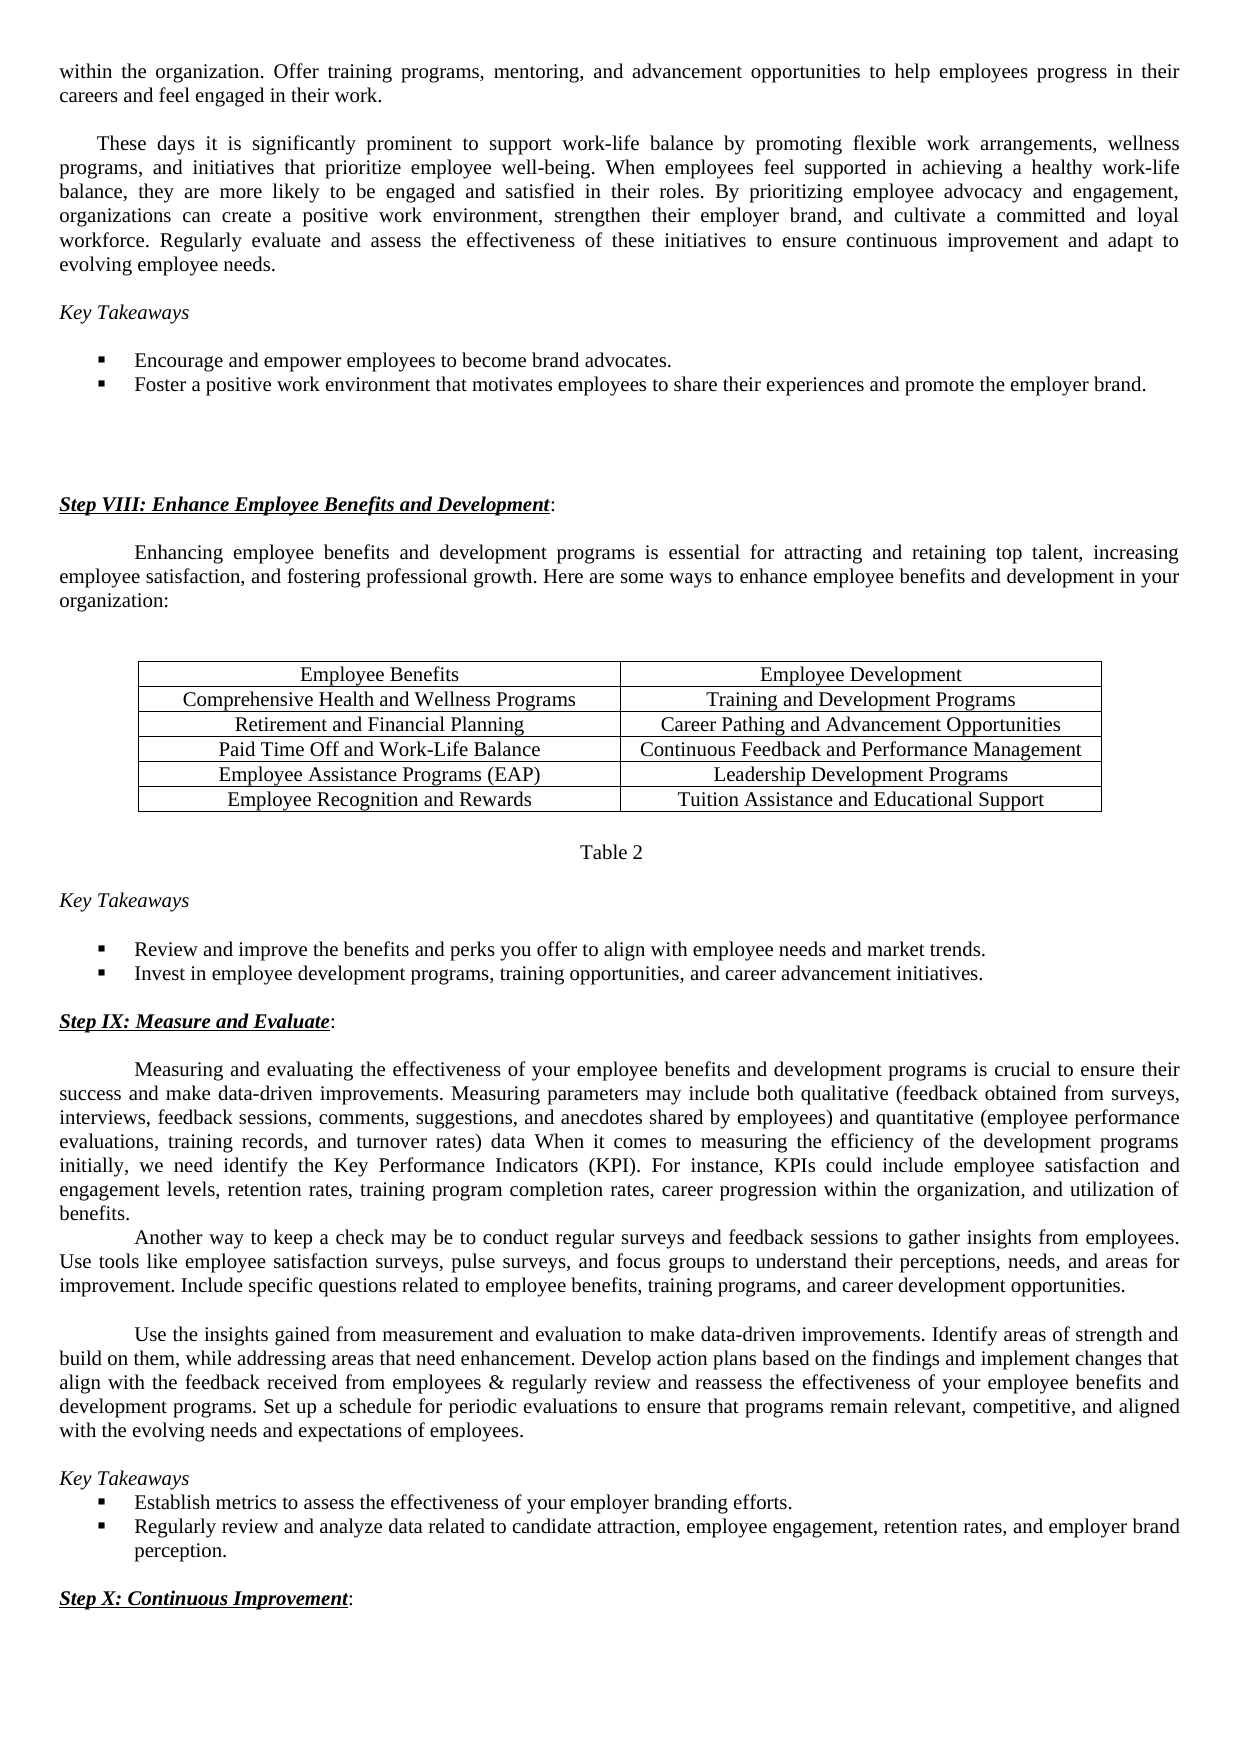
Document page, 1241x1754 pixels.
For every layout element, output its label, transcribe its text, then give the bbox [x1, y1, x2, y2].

text Step X: Continuous Improvement: [59, 1586, 1181, 1610]
table_cell Employee Recognition and Rewards [139, 787, 620, 811]
table_header Employee Development [621, 662, 1101, 686]
text Key Takeaways [59, 1466, 1181, 1490]
list Invest in employee development programs, training opportunities, and career advancement initiatives. [97, 961, 1181, 985]
table_cell Employee Assistance Programs (EAP) [139, 762, 620, 786]
table_cell Tuition Assistance and Educational Support [621, 787, 1101, 811]
table_header Employee Benefits [139, 662, 620, 686]
table_cell Career Pathing and Advancement Opportunities [621, 712, 1101, 736]
text Table 2 [59, 840, 1181, 864]
list Establish metrics to assess the effectiveness of your employer branding efforts. [97, 1490, 1181, 1514]
text Use the insights gained from measurement and evaluation to make data-driven improvements. Identify areas of strength and build on them, while addressing areas that need enhancement. Develop action plans based on the findings and implement changes that align with the feedback received from employees & regularly review and reassess the effectiveness of your employee benefits and development programs. Set up a schedule for periodic evaluations to ensure that programs remain relevant, competitive, and aligned with the evolving needs and expectations of employees. [59, 1322, 1181, 1442]
table_cell Retirement and Financial Planning [139, 712, 620, 736]
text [59, 59, 1181, 107]
text Another way to keep a check may be to conduct regular surveys and feedback sessions to gather insights from employees. Use tools like employee satisfaction surveys, pulse surveys, and focus groups to understand their perceptions, needs, and areas for improvement. Include specific questions related to employee benefits, training programs, and career development opportunities. [59, 1225, 1181, 1297]
list Encourage and empower employees to become brand advocates. [97, 348, 1181, 372]
text Measuring and evaluating the effectiveness of your employee benefits and development programs is crucial to ensure their success and make data-driven improvements. Measuring parameters may include both qualitative (feedback obtained from surveys, interviews, feedback sessions, comments, suggestions, and anecdotes shared by employees) and quantitative (employee performance evaluations, training records, and turnover rates) data When it comes to measuring the efficiency of the development programs initially, we need identify the Key Performance Indicators (KPI). For instance, KPIs could include employee satisfaction and engagement levels, retention rates, training program completion rates, career progression within the organization, and utilization of benefits. [59, 1057, 1181, 1225]
text These days it is significantly prominent to support work-life balance by promoting flexible work arrangements, wellness programs, and initiatives that prioritize employee well-being. When employees feel supported in achieving a healthy work-life balance, they are more likely to be engaged and satisfied in their roles. By prioritizing employee advocacy and engagement, organizations can create a positive work environment, strengthen their employer brand, and cultivate a committed and loyal workforce. Regularly evaluate and assess the effectiveness of these initiatives to ensure continuous improvement and adapt to evolving employee needs. [59, 131, 1181, 276]
table_cell Comprehensive Health and Wellness Programs [139, 687, 620, 711]
text Enhancing employee benefits and development programs is essential for attracting and retaining top talent, increasing employee satisfaction, and fostering professional growth. Here are some ways to enhance employee benefits and development in your organization: [59, 540, 1181, 612]
list Regularly review and analyze data related to candidate attraction, employee engagement, retention rates, and employer brand perception. [97, 1514, 1181, 1562]
table_cell Continuous Feedback and Performance Management [621, 737, 1101, 761]
list Review and improve the benefits and perks you offer to align with employee needs and market trends. [97, 937, 1181, 961]
table_cell Paid Time Off and Work-Life Balance [139, 737, 620, 761]
text Step IX: Measure and Evaluate: [59, 1009, 1181, 1033]
list Foster a positive work environment that motivates employees to share their experiences and promote the employer brand. [97, 372, 1181, 396]
text Step VIII: Enhance Employee Benefits and Development: [59, 492, 1181, 516]
table_cell Training and Development Programs [621, 687, 1101, 711]
table_cell Leadership Development Programs [621, 762, 1101, 786]
text Key Takeaways [59, 888, 1181, 912]
text Key Takeaways [59, 300, 1181, 324]
